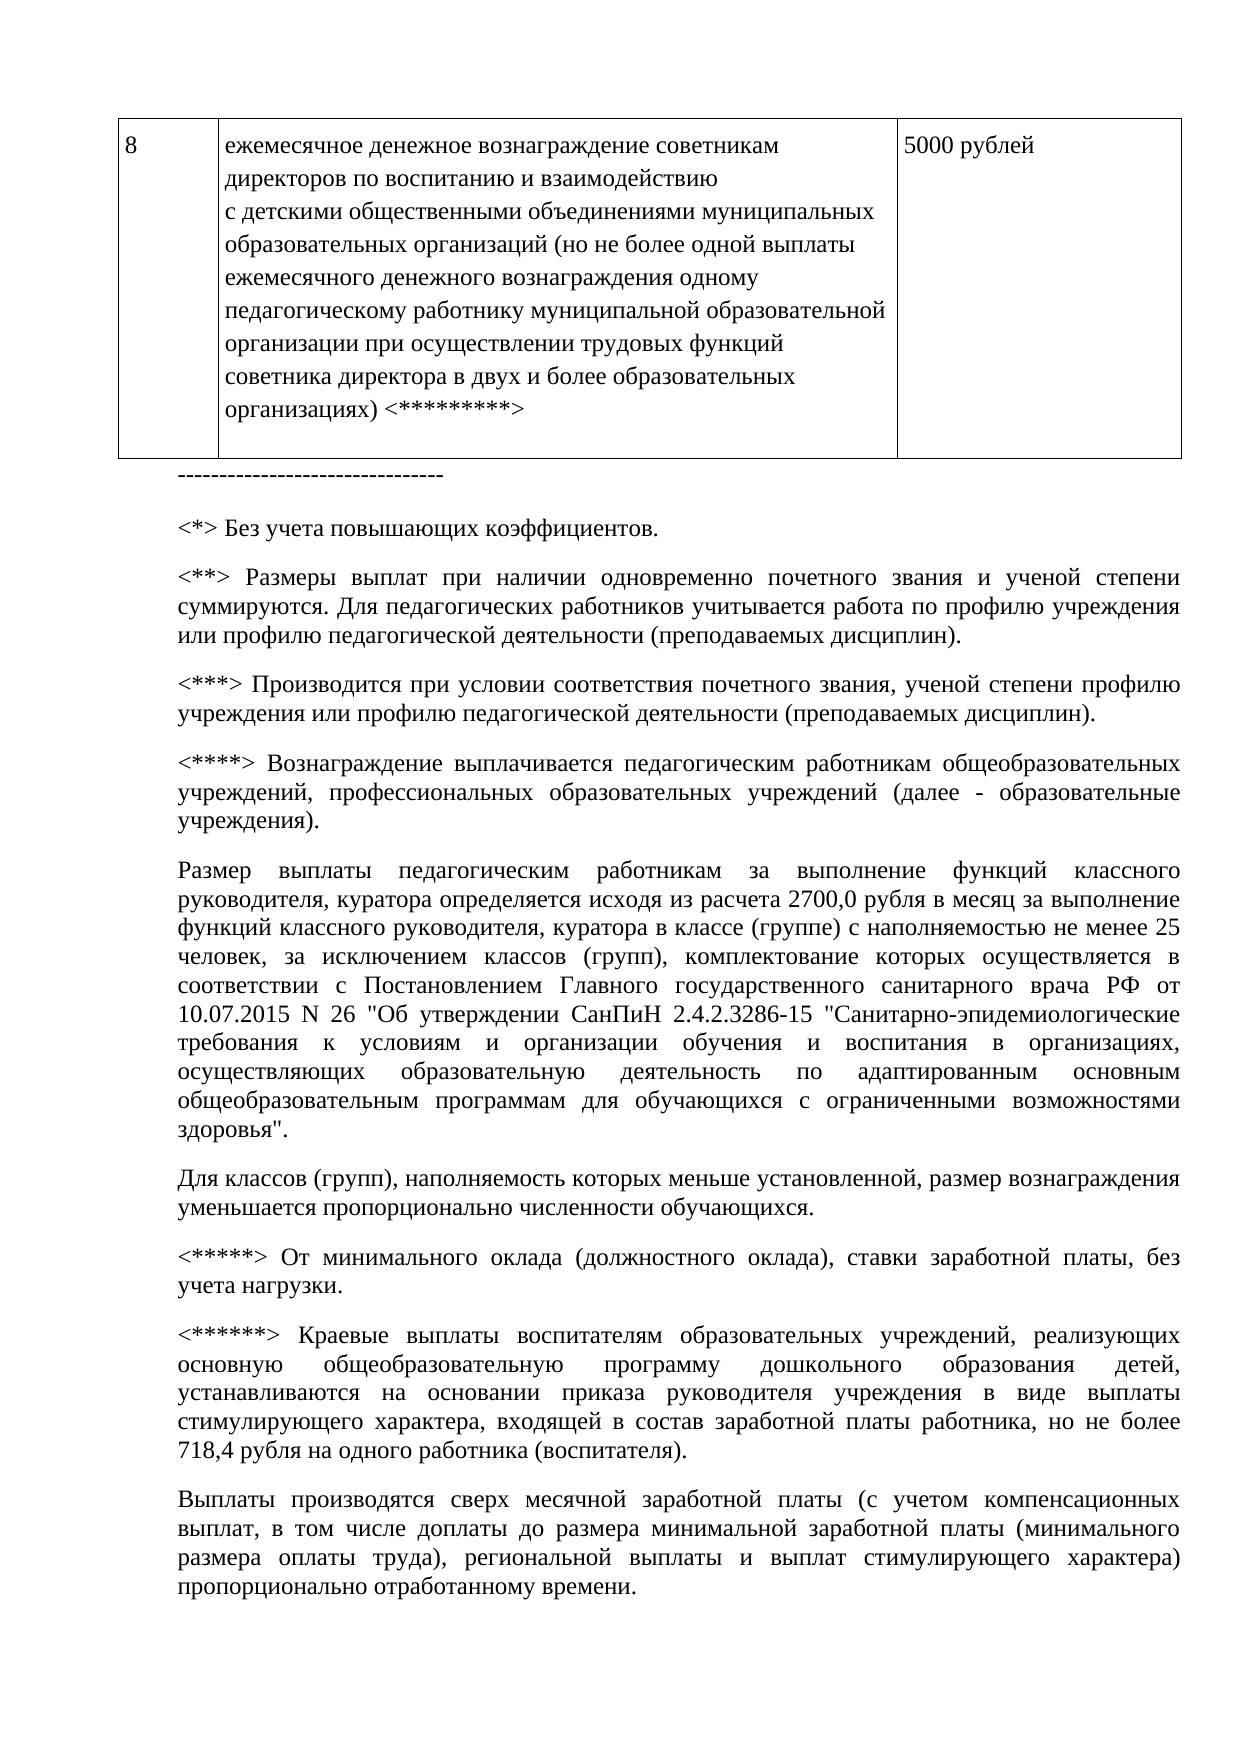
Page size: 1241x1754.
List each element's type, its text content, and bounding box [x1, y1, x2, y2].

table_cell 8 [119, 119, 218, 458]
text Для классов (групп), наполняемость которых меньше установленной, размер вознаграждения уменьшается пропорционально численности обучающихся. [177, 1163, 1181, 1221]
text <******> Краевые выплаты воспитателям образовательных учреждений, реализующих основную общеобразовательную программу дошкольного образования детей, устанавливаются на основании приказа руководителя учреждения в виде выплаты стимулирующего характера, входящей в состав заработной платы работника, но не более 718,4 рубля на одного работника (воспитателя). [177, 1320, 1181, 1464]
table_cell ежемесячное денежное вознаграждение советникам директоров по воспитанию и взаимодействию с детскими общественными объединениями муниципальных образовательных организаций (но не более одной выплаты ежемесячного денежного вознаграждения одному педагогическому работнику муниципальной образовательной организации при осуществлении трудовых функций советника директора в двух и более образовательных организациях) <*********> [219, 119, 897, 458]
text Размер выплаты педагогическим работникам за выполнение функций классного руководителя, куратора определяется исходя из расчета 2700,0 рубля в месяц за выполнение функций классного руководителя, куратора в классе (группе) с наполняемостью не менее 25 человек, за исключением классов (групп), комплектование которых осуществляется в соответствии с Постановлением Главного государственного санитарного врача РФ от 10.07.2015 N 26 "Об утверждении СанПиН 2.4.2.3286-15 "Санитарно-эпидемиологические требования к условиям и организации обучения и воспитания в организациях, осуществляющих образовательную деятельность по адаптированным основным общеобразовательным программам для обучающихся с ограниченными возможностями здоровья". [177, 855, 1181, 1142]
text <****> Вознаграждение выплачивается педагогическим работникам общеобразовательных учреждений, профессиональных образовательных учреждений (далее - образовательные учреждения). [177, 748, 1181, 834]
text <***> Производится при условии соответствия почетного звания, ученой степени профилю учреждения или профилю педагогической деятельности (преподаваемых дисциплин). [177, 669, 1181, 727]
text <**> Размеры выплат при наличии одновременно почетного звания и ученой степени суммируются. Для педагогических работников учитывается работа по профилю учреждения или профилю педагогической деятельности (преподаваемых дисциплин). [177, 562, 1181, 649]
text <*****> От минимального оклада (должностного оклада), ставки заработной платы, без учета нагрузки. [177, 1242, 1181, 1299]
table_cell 5000 рублей [898, 119, 1181, 458]
text <*> Без учета повышающих коэффициентов. [177, 513, 1181, 542]
text Выплаты производятся сверх месячной заработной платы (с учетом компенсационных выплат, в том числе доплаты до размера минимальной заработной платы (минимального размера оплаты труда), региональной выплаты и выплат стимулирующего характера) пропорционально отработанному времени. [177, 1484, 1181, 1599]
text -------------------------------- [177, 459, 1181, 488]
